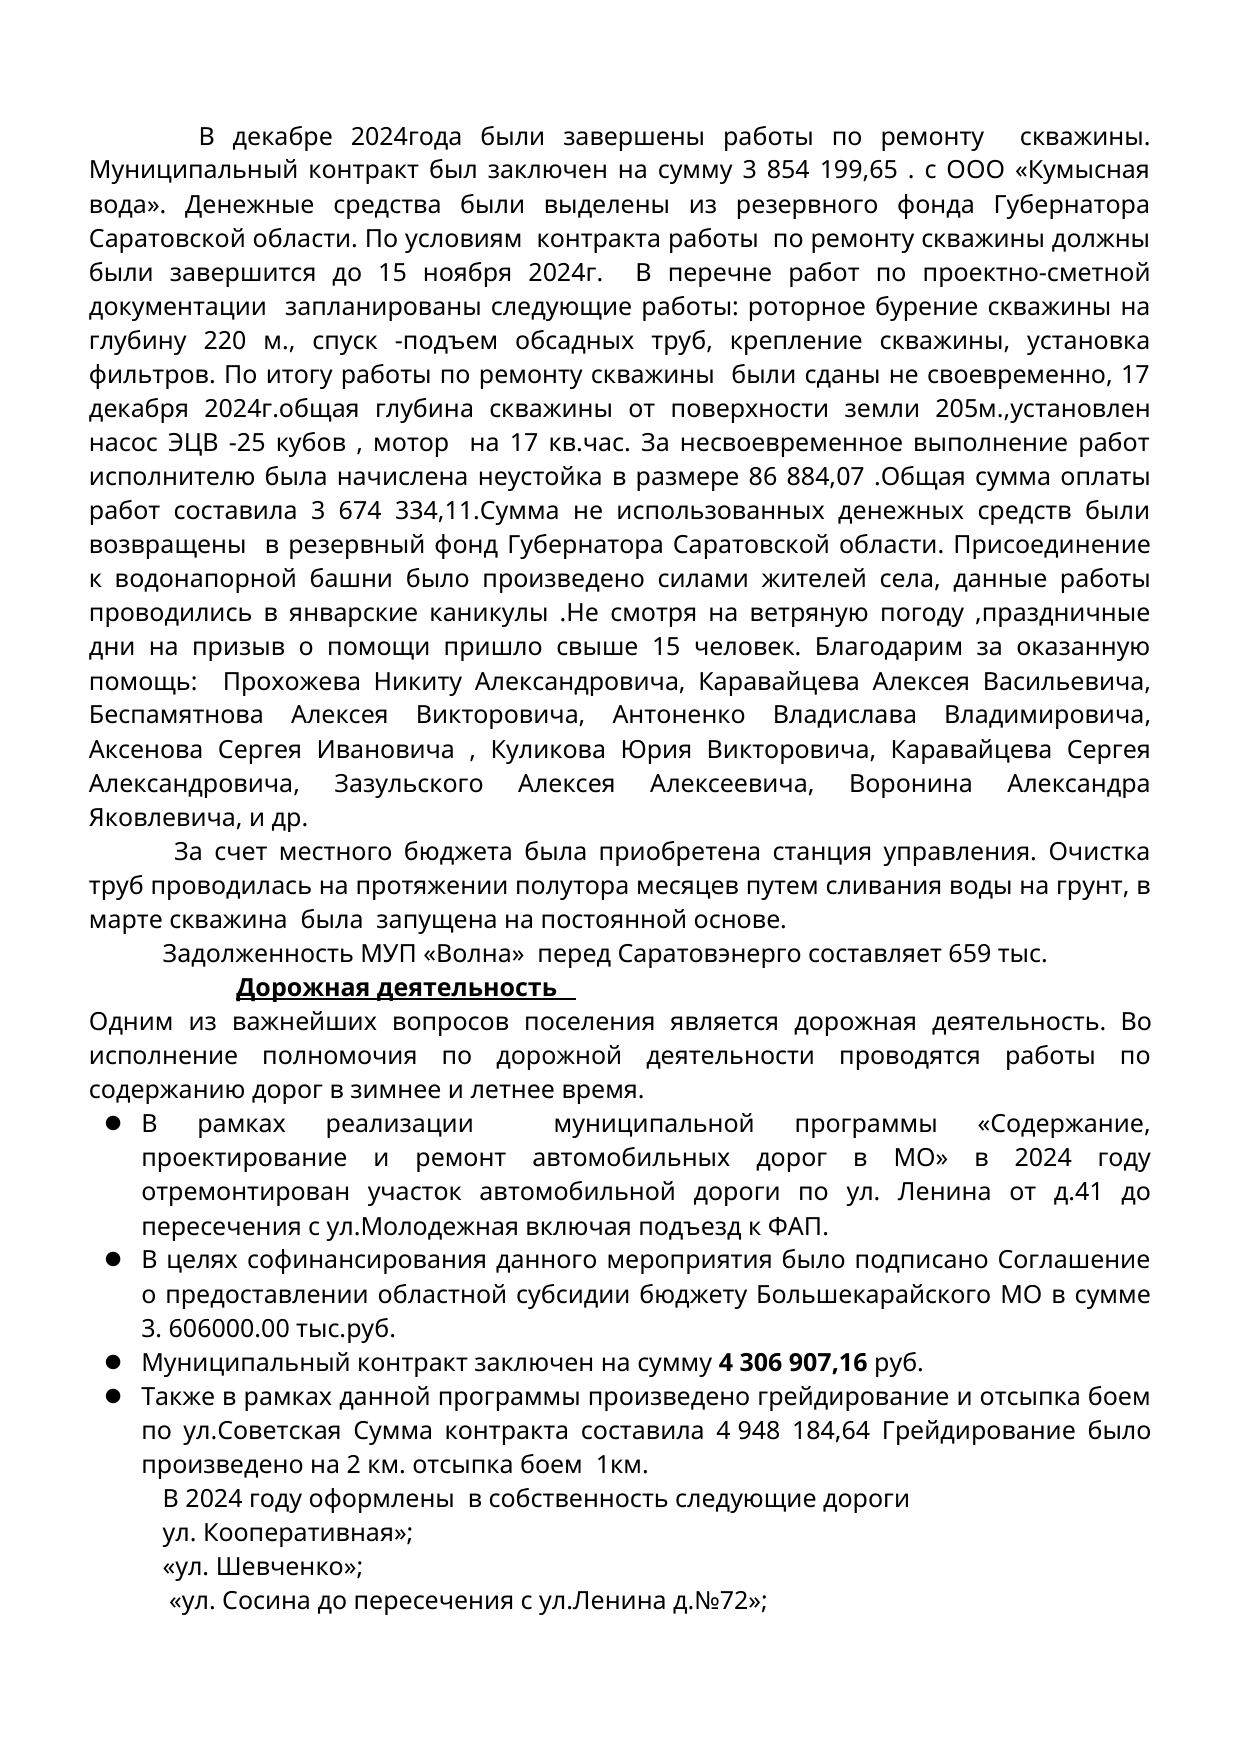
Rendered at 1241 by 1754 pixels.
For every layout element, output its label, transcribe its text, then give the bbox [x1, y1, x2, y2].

list Муниципальный контракт заключен на сумму 4 306 907,16 руб. [103, 1344, 1152, 1378]
text В 2024 году оформлены в собственность следующие дороги [89, 1481, 1152, 1515]
text Одним из важнейших вопросов поселения является дорожная деятельность. Во исполнение полномочия по дорожной деятельности проводятся работы по содержанию дорог в зимнее и летнее время. [89, 1004, 1152, 1106]
text Задолженность МУП «Волна» перед Саратовэнерго составляет 659 тыс. [89, 936, 1152, 970]
text «ул. Сосина до пересечения с ул.Ленина д.№72»; [89, 1583, 1152, 1617]
text Дорожная деятельность [89, 970, 1152, 1004]
list В целях софинансирования данного мероприятия было подписано Соглашение о предоставлении областной субсидии бюджету Большекарайского МО в сумме 3. 606000.00 тыс.руб. [103, 1242, 1152, 1344]
list В рамках реализации муниципальной программы «Содержание, проектирование и ремонт автомобильных дорог в МО» в 2024 году отремонтирован участок автомобильной дороги по ул. Ленина от д.41 до пересечения с ул.Молодежная включая подъезд к ФАП. [103, 1106, 1152, 1242]
text В декабре 2024года были завершены работы по ремонту скважины. Муниципальный контракт был заключен на сумму 3 854 199,65 . с ООО «Кумысная вода». Денежные средства были выделены из резервного фонда Губернатора Саратовской области. По условиям контракта работы по ремонту скважины должны были завершится до 15 ноября 2024г. В перечне работ по проектно-сметной документации запланированы следующие работы: роторное бурение скважины на глубину 220 м., спуск -подъем обсадных труб, крепление скважины, установка фильтров. По итогу работы по ремонту скважины были сданы не своевременно, 17 декабря 2024г.общая глубина скважины от поверхности земли 205м.,установлен насос ЭЦВ -25 кубов , мотор на 17 кв.час. За несвоевременное выполнение работ исполнителю была начислена неустойка в размере 86 884,07 .Общая сумма оплаты работ составила 3 674 334,11.Сумма не использованных денежных средств были возвращены в резервный фонд Губернатора Саратовской области. Присоединение к водонапорной башни было произведено силами жителей села, данные работы проводились в январские каникулы .Не смотря на ветряную погоду ,праздничные дни на призыв о помощи пришло свыше 15 человек. Благодарим за оказанную помощь: Прохожева Никиту Александровича, Каравайцева Алексея Васильевича, Беспамятнова Алексея Викторовича, Антоненко Владислава Владимировича, Аксенова Сергея Ивановича , Куликова Юрия Викторовича, Каравайцева Сергея Александровича, Зазульского Алексея Алексеевича, Воронина Александра Яковлевича, и др. [89, 118, 1152, 833]
text ул. Кооперативная»; [89, 1515, 1152, 1549]
list Также в рамках данной программы произведено грейдирование и отсыпка боем по ул.Советская Сумма контракта составила 4 948 184,64 Грейдирование было произведено на 2 км. отсыпка боем 1км. [103, 1378, 1152, 1481]
text «ул. Шевченко»; [89, 1549, 1152, 1583]
text За счет местного бюджета была приобретена станция управления. Очистка труб проводилась на протяжении полутора месяцев путем сливания воды на грунт, в марте скважина была запущена на постоянной основе. [89, 833, 1152, 936]
